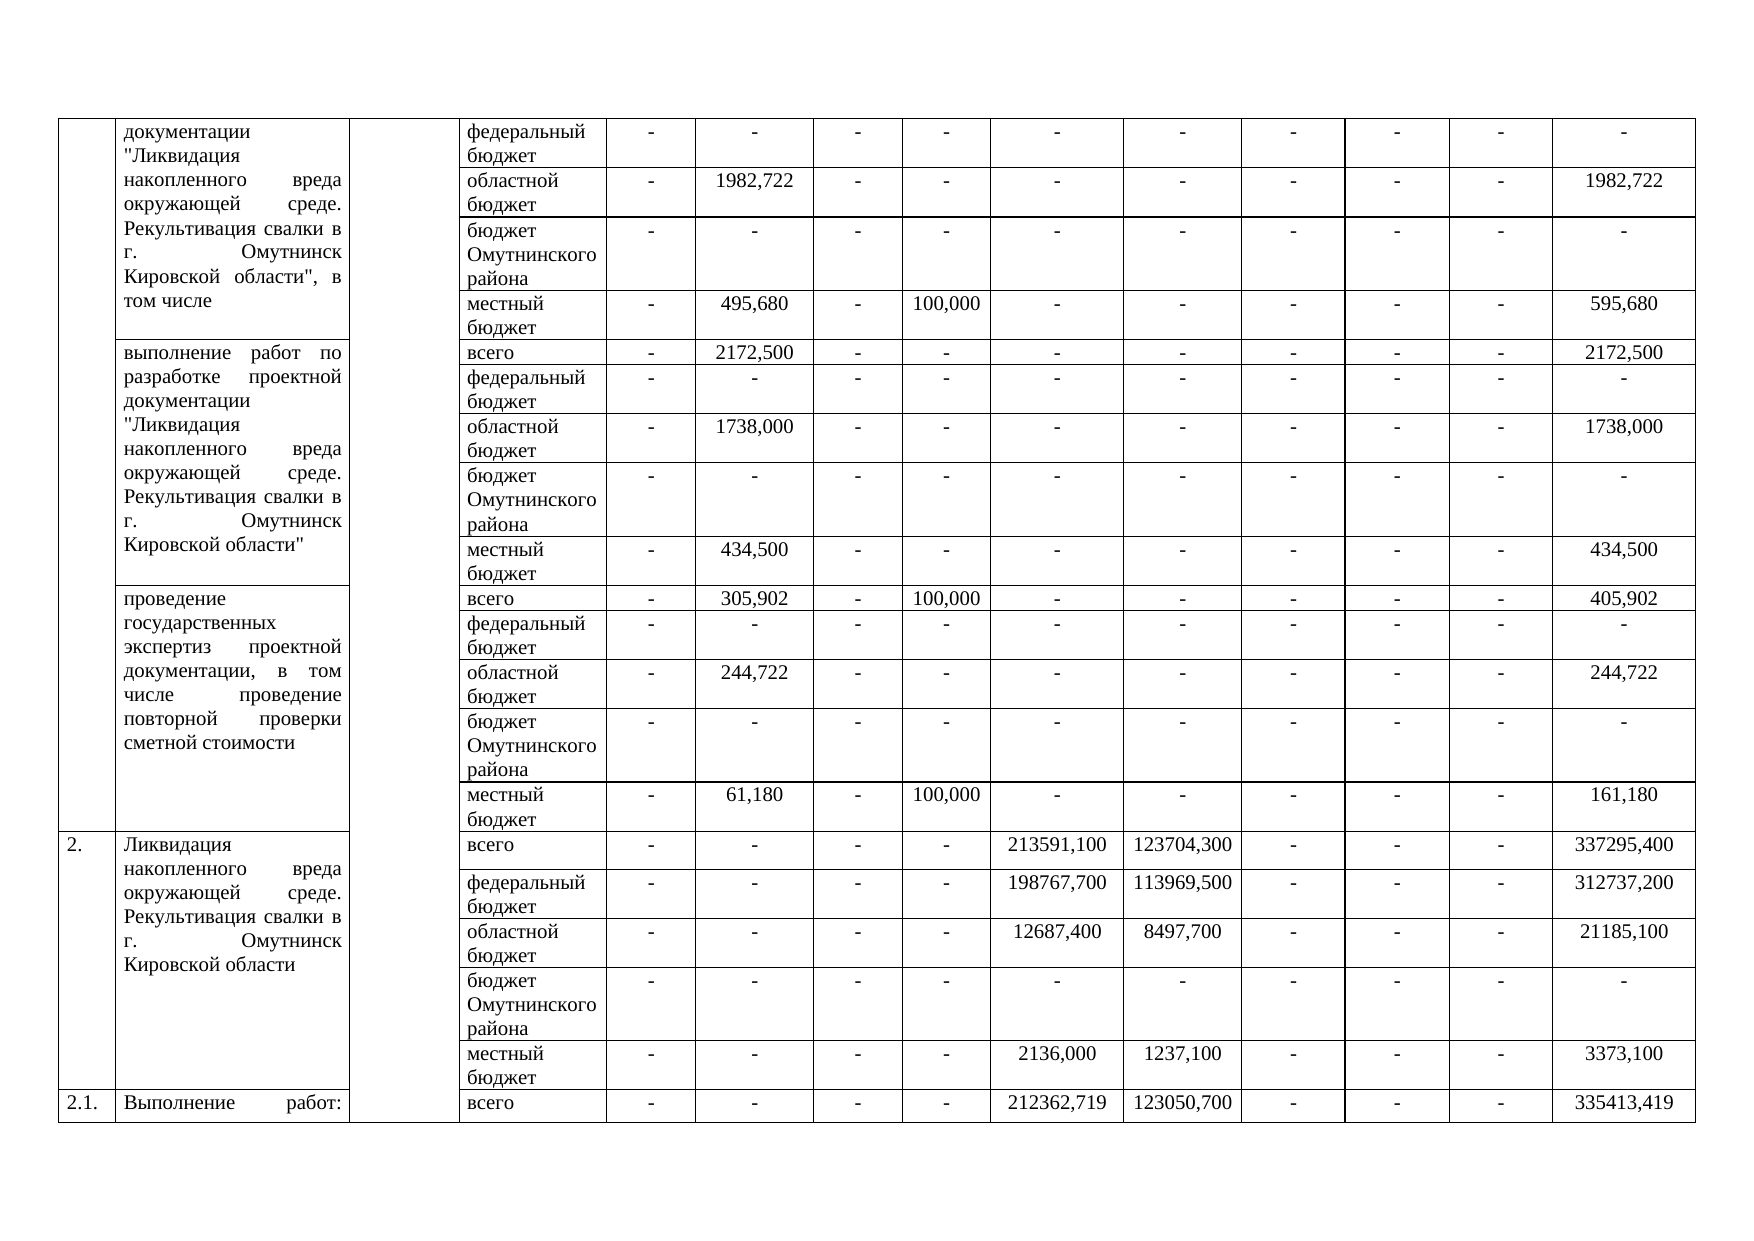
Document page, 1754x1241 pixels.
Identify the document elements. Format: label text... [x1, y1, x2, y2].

table_cell - [1450, 919, 1552, 967]
table_cell - [1124, 783, 1241, 831]
table_cell - [1450, 168, 1552, 216]
table_cell - [1450, 365, 1552, 413]
table_cell - [1346, 783, 1449, 831]
table_cell 123704,300 [1124, 832, 1241, 868]
table_cell - [696, 119, 813, 167]
table_cell - [903, 463, 990, 536]
table_cell - [1242, 168, 1344, 216]
table_cell - [991, 414, 1123, 462]
table_cell - [1124, 968, 1241, 1040]
table_cell - [607, 660, 695, 708]
table_cell - [696, 832, 813, 868]
table_cell - [1242, 660, 1344, 708]
table_cell - [696, 611, 813, 659]
table_cell - [1450, 537, 1552, 585]
table_cell - [1124, 291, 1241, 339]
table_cell 335413,419 [1553, 1090, 1695, 1122]
table_cell 1. [59, 119, 115, 831]
table_cell - [1450, 414, 1552, 462]
table_cell - [607, 783, 695, 831]
table_cell - [1450, 586, 1552, 610]
table_cell - [1553, 119, 1695, 167]
table_cell - [1553, 218, 1695, 290]
table_cell - [991, 709, 1123, 781]
table_cell - [1553, 463, 1695, 536]
table_cell - [903, 832, 990, 868]
table_cell - [1346, 1090, 1449, 1122]
table_cell - [607, 365, 695, 413]
table_cell - [1242, 586, 1344, 610]
table_cell - [991, 365, 1123, 413]
table_cell - [1124, 586, 1241, 610]
table_cell - [1124, 365, 1241, 413]
table_cell 405,902 [1553, 586, 1695, 610]
table_cell федеральный бюджет [460, 611, 606, 659]
table_cell - [696, 1041, 813, 1089]
table_cell 434,500 [696, 537, 813, 585]
table_cell - [1124, 414, 1241, 462]
table_cell - [1242, 365, 1344, 413]
table_cell бюджет Омутнинского района [460, 709, 606, 781]
table_cell 100,000 [903, 291, 990, 339]
table_cell - [1242, 1041, 1344, 1089]
table_cell - [1242, 291, 1344, 339]
table_cell - [814, 119, 902, 167]
table_cell - [607, 218, 695, 290]
table_cell - [814, 611, 902, 659]
table_cell - [1242, 218, 1344, 290]
table_cell бюджет Омутнинского района [460, 463, 606, 536]
table_cell - [607, 968, 695, 1040]
table_cell - [1242, 832, 1344, 868]
table_cell - [903, 537, 990, 585]
table_cell - [607, 709, 695, 781]
table_cell - [814, 919, 902, 967]
table_cell - [903, 218, 990, 290]
table_cell - [814, 463, 902, 536]
table_cell - [607, 1041, 695, 1089]
table_cell местный бюджет [460, 537, 606, 585]
table_cell - [1346, 365, 1449, 413]
table_cell - [814, 870, 902, 918]
table_cell областной бюджет [460, 919, 606, 967]
table_cell - [814, 537, 902, 585]
table_cell 3373,100 [1553, 1041, 1695, 1089]
table_cell - [1450, 709, 1552, 781]
table_cell 2.1. [59, 1090, 115, 1122]
table_cell - [696, 463, 813, 536]
table_cell - [1242, 709, 1344, 781]
table_cell - [814, 586, 902, 610]
table_cell - [1553, 611, 1695, 659]
table_cell 337295,400 [1553, 832, 1695, 868]
table_cell - [1346, 968, 1449, 1040]
table_cell - [1242, 1090, 1344, 1122]
table_cell - [1450, 291, 1552, 339]
table_cell всего [460, 1090, 606, 1122]
table_cell - [1124, 119, 1241, 167]
table_cell 244,722 [1553, 660, 1695, 708]
table_cell - [1346, 832, 1449, 868]
table_cell - [1242, 783, 1344, 831]
table_cell - [1242, 119, 1344, 167]
table_cell - [1346, 537, 1449, 585]
table_cell - [607, 291, 695, 339]
table_cell - [696, 1090, 813, 1122]
table_cell местный бюджет [460, 291, 606, 339]
table_cell - [1124, 709, 1241, 781]
table_cell 61,180 [696, 783, 813, 831]
table_cell - [903, 660, 990, 708]
table_cell проведение государственных экспертиз проектной документации, в том числе проведение повторной проверки сметной стоимости [116, 586, 349, 831]
table_cell - [1124, 218, 1241, 290]
table_cell - [607, 832, 695, 868]
table_cell - [607, 340, 695, 364]
table_cell - [991, 168, 1123, 216]
table_cell - [1242, 414, 1344, 462]
table_cell - [903, 1041, 990, 1089]
table_cell - [1242, 870, 1344, 918]
table_cell - [903, 119, 990, 167]
table_cell - [1346, 919, 1449, 967]
table_cell 213591,100 [991, 832, 1123, 868]
table_cell - [814, 168, 902, 216]
table_cell 8497,700 [1124, 919, 1241, 967]
table_cell - [696, 218, 813, 290]
table_cell - [696, 709, 813, 781]
table_cell - [1346, 218, 1449, 290]
table_cell 1982,722 [1553, 168, 1695, 216]
table_cell - [1450, 1090, 1552, 1122]
table_cell - [991, 586, 1123, 610]
table_cell - [1346, 611, 1449, 659]
table_cell - [903, 919, 990, 967]
table_cell - [607, 870, 695, 918]
table_cell 2172,500 [696, 340, 813, 364]
table_cell - [991, 463, 1123, 536]
table_cell - [1242, 919, 1344, 967]
table_cell - [814, 414, 902, 462]
table_cell - [1450, 1041, 1552, 1089]
table_cell - [991, 340, 1123, 364]
table_cell - [1346, 340, 1449, 364]
table_cell - [814, 709, 902, 781]
table_cell - [696, 870, 813, 918]
table_cell - [696, 365, 813, 413]
table_cell - [1450, 660, 1552, 708]
table_cell - [1124, 660, 1241, 708]
table_cell - [814, 365, 902, 413]
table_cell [116, 1090, 349, 1122]
table_cell - [1124, 340, 1241, 364]
table_cell - [991, 291, 1123, 339]
table_cell - [607, 119, 695, 167]
table_cell областной бюджет [460, 660, 606, 708]
table_cell 1738,000 [1553, 414, 1695, 462]
table_cell - [814, 340, 902, 364]
table_cell - [814, 660, 902, 708]
table_cell бюджет Омутнинского района [460, 968, 606, 1040]
table_cell - [991, 537, 1123, 585]
table_cell 12687,400 [991, 919, 1123, 967]
table_cell - [1553, 365, 1695, 413]
table_cell - [1553, 709, 1695, 781]
table_cell выполнение работ по разработке проектной документации "Ликвидация накопленного вреда окружающей среде. Рекультивация свалки в г. Омутнинск Кировской области" [116, 340, 349, 585]
table_cell местный бюджет [460, 1041, 606, 1089]
table_cell - [991, 783, 1123, 831]
table_cell 212362,719 [991, 1090, 1123, 1122]
table_cell 113969,500 [1124, 870, 1241, 918]
table_cell 244,722 [696, 660, 813, 708]
table_cell 100,000 [903, 783, 990, 831]
table_cell - [1124, 168, 1241, 216]
table_cell Ликвидация накопленного вреда окружающей среде. Рекультивация свалки в г. Омутнинск Кировской области [116, 832, 349, 1089]
table_cell - [1346, 168, 1449, 216]
table_cell - [696, 968, 813, 1040]
table_cell - [814, 1090, 902, 1122]
table_cell - [991, 119, 1123, 167]
table_cell - [1450, 832, 1552, 868]
table_cell - [1242, 340, 1344, 364]
table_cell 1237,100 [1124, 1041, 1241, 1089]
table_cell местный бюджет [460, 783, 606, 831]
table_cell - [1450, 870, 1552, 918]
table_cell - [607, 463, 695, 536]
table_cell - [1346, 1041, 1449, 1089]
table_cell бюджет Омутнинского района [460, 218, 606, 290]
table_cell - [1242, 463, 1344, 536]
table_cell - [814, 783, 902, 831]
table_cell - [1553, 968, 1695, 1040]
table_cell - [903, 611, 990, 659]
table_cell - [1346, 586, 1449, 610]
table_cell - [814, 218, 902, 290]
table_cell 2. [59, 832, 115, 1089]
table_cell - [1346, 119, 1449, 167]
table_cell - [903, 1090, 990, 1122]
table_cell - [991, 218, 1123, 290]
table_cell - [903, 968, 990, 1040]
table_cell 2172,500 [1553, 340, 1695, 364]
table_cell 312737,200 [1553, 870, 1695, 918]
table_cell всего [460, 586, 606, 610]
table_cell - [1346, 414, 1449, 462]
table_cell федеральный бюджет [460, 119, 606, 167]
table_cell всего [460, 340, 606, 364]
table_cell - [1346, 709, 1449, 781]
table_cell - [903, 870, 990, 918]
table_cell 21185,100 [1553, 919, 1695, 967]
table_cell - [1124, 463, 1241, 536]
table_cell - [696, 919, 813, 967]
table_cell 198767,700 [991, 870, 1123, 918]
table_cell - [607, 537, 695, 585]
table_cell - [814, 832, 902, 868]
table_cell - [991, 611, 1123, 659]
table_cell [116, 119, 349, 339]
table_cell - [1242, 537, 1344, 585]
table_cell - [1450, 968, 1552, 1040]
table_cell - [814, 291, 902, 339]
table_cell - [1450, 218, 1552, 290]
table_cell - [607, 611, 695, 659]
table_cell - [903, 709, 990, 781]
table_cell - [991, 968, 1123, 1040]
table_cell - [607, 414, 695, 462]
table_cell - [1346, 870, 1449, 918]
table_cell - [1242, 968, 1344, 1040]
table_cell 161,180 [1553, 783, 1695, 831]
table_cell - [991, 660, 1123, 708]
table_cell 595,680 [1553, 291, 1695, 339]
table_cell - [814, 968, 902, 1040]
table_cell - [1450, 783, 1552, 831]
table_cell - [607, 168, 695, 216]
table_cell - [607, 586, 695, 610]
table_cell федеральный бюджет [460, 870, 606, 918]
table_cell 1738,000 [696, 414, 813, 462]
table_cell - [1242, 611, 1344, 659]
table_cell - [903, 414, 990, 462]
table_cell - [1450, 119, 1552, 167]
table_cell - [607, 919, 695, 967]
table_cell 2136,000 [991, 1041, 1123, 1089]
table_cell - [1450, 463, 1552, 536]
table_cell 495,680 [696, 291, 813, 339]
table_cell - [814, 1041, 902, 1089]
table_cell 100,000 [903, 586, 990, 610]
table_cell 305,902 [696, 586, 813, 610]
table_cell - [903, 365, 990, 413]
table_cell - [1346, 291, 1449, 339]
table_cell - [1450, 340, 1552, 364]
table_cell 1982,722 [696, 168, 813, 216]
table_cell - [1346, 660, 1449, 708]
table_cell - [1346, 463, 1449, 536]
table_cell областной бюджет [460, 414, 606, 462]
table_cell - [1124, 537, 1241, 585]
table_cell - [607, 1090, 695, 1122]
table_cell областной бюджет [460, 168, 606, 216]
table_cell 434,500 [1553, 537, 1695, 585]
table_cell - [903, 340, 990, 364]
table_cell 123050,700 [1124, 1090, 1241, 1122]
table_cell федеральный бюджет [460, 365, 606, 413]
table_cell всего [460, 832, 606, 868]
table_cell - [1450, 611, 1552, 659]
table_cell - [903, 168, 990, 216]
table_cell - [1124, 611, 1241, 659]
